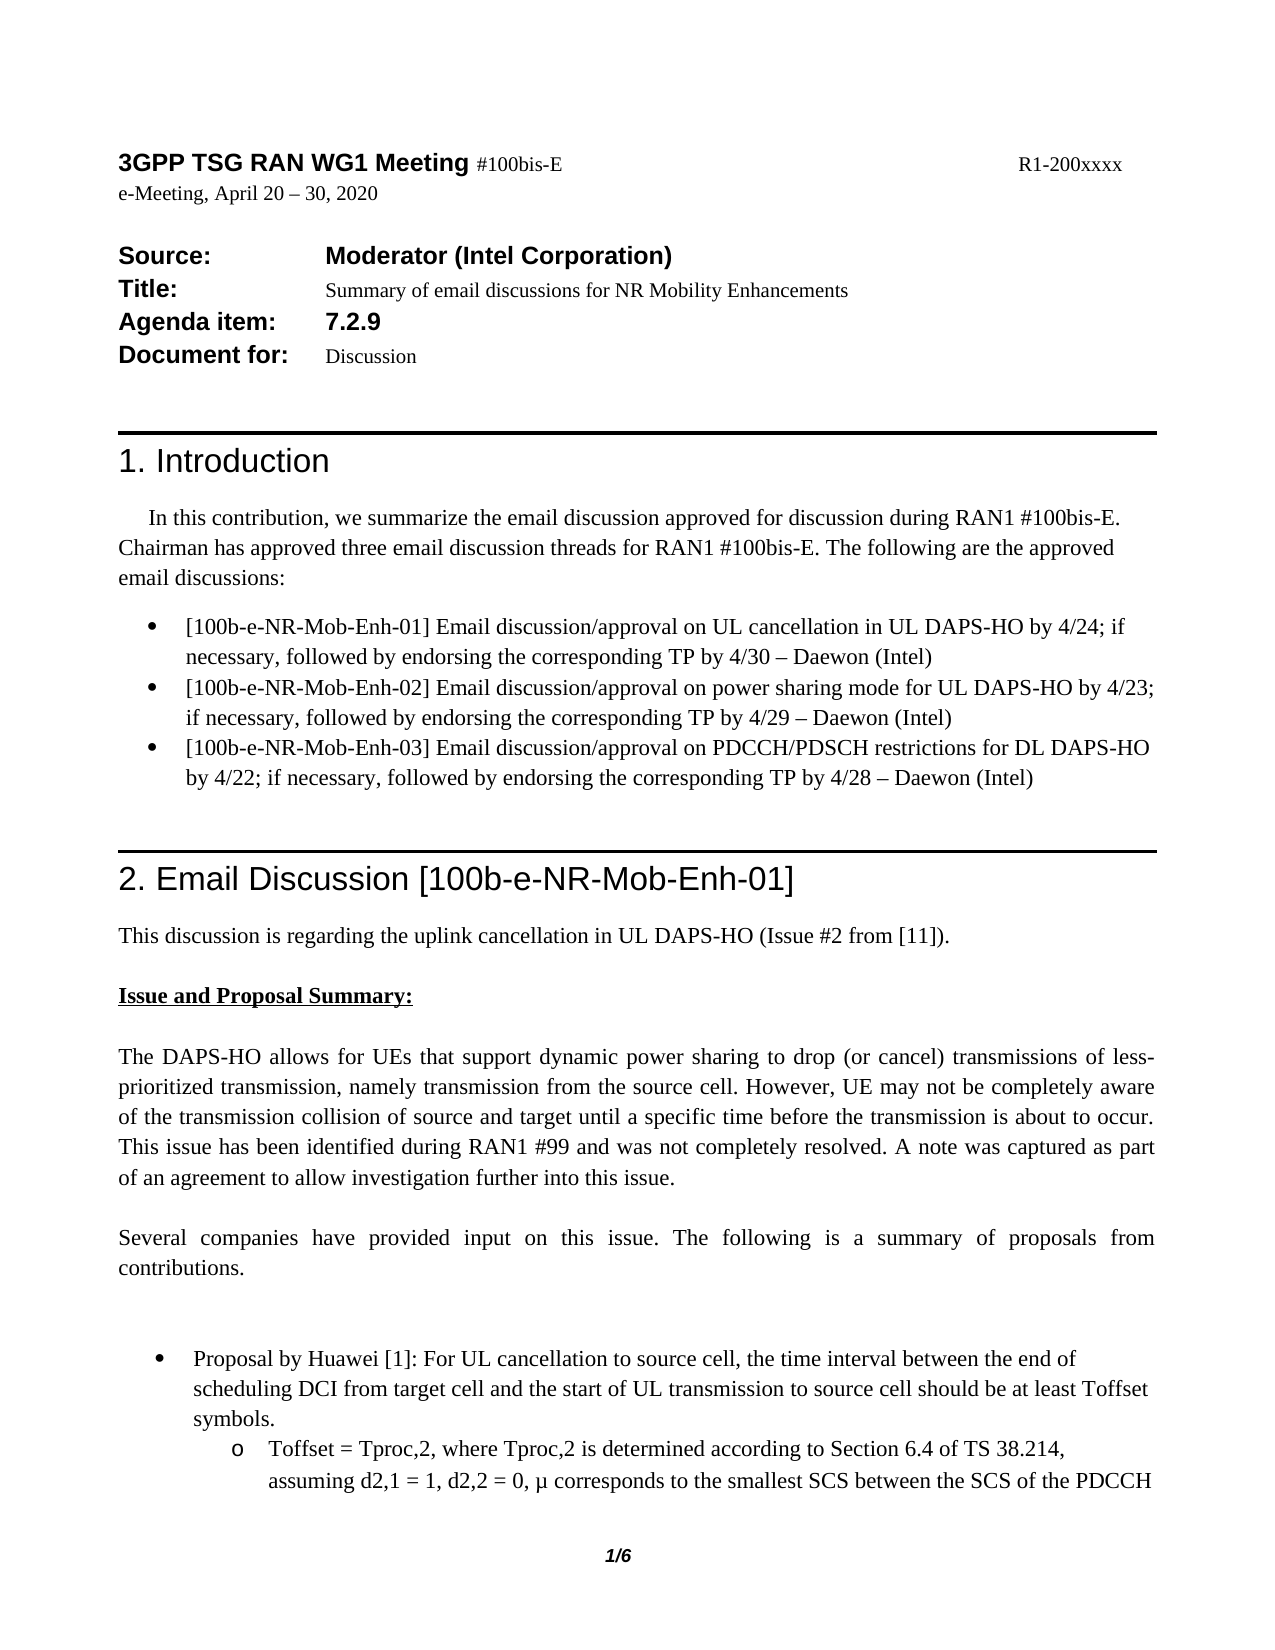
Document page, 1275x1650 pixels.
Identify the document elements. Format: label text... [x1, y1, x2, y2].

list [100b-e-NR-Mob-Enh-01] Email discussion/approval on UL cancellation in UL DAPS-HO by 4/24; if necessary, followed by endorsing the corresponding TP by 4/30 – Daewon (Intel) [148, 613, 1157, 670]
list Proposal by Huawei [1]: For UL cancellation to source cell, the time interval between the end of scheduling DCI from target cell and the start of UL transmission to source cell should be at least Toffset symbols. [156, 1345, 1157, 1432]
list [100b-e-NR-Mob-Enh-03] Email discussion/approval on PDCCH/PDSCH restrictions for DL DAPS-HO by 4/22; if necessary, followed by endorsing the corresponding TP by 4/28 – Daewon (Intel) [148, 734, 1157, 791]
text In this contribution, we summarize the email discussion approved for discussion during RAN1 #100bis-E. Chairman has approved three email discussion threads for RAN1 #100bis-E. The following are the approved email discussions: [118, 504, 1157, 591]
text Title: [118, 274, 1157, 303]
subtitle Email Discussion [100b-e-NR-Mob-Enh-01] [118, 853, 1157, 897]
text Issue and Proposal Summary: [118, 982, 1157, 1009]
list [100b-e-NR-Mob-Enh-02] Email discussion/approval on power sharing mode for UL DAPS-HO by 4/23; if necessary, followed by endorsing the corresponding TP by 4/29 – Daewon (Intel) [148, 673, 1157, 730]
text The DAPS-HO allows for UEs that support dynamic power sharing to drop (or cancel) transmissions of less-prioritized transmission, namely transmission from the source cell. However, UE may not be completely aware of the transmission collision of source and target until a specific time before the transmission is about to occur. This issue has been identified during RAN1 #99 and was not completely resolved. A note was captured as part of an agreement to allow investigation further into this issue. [118, 1043, 1157, 1190]
text Document for: [118, 340, 1157, 369]
text Agenda item: 7.2.9 [118, 307, 1157, 336]
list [231, 1435, 1157, 1494]
text Source: Moderator (Intel Corporation) [118, 241, 1157, 270]
subtitle Introduction [118, 435, 1157, 479]
text This discussion is regarding the uplink cancellation in UL DAPS-HO (Issue #2 from [11]). [118, 922, 1157, 948]
text 3GPP TSG RAN WG1 Meeting [118, 148, 1157, 176]
text Several companies have provided input on this issue. The following is a summary of proposals from contributions. [118, 1224, 1157, 1281]
